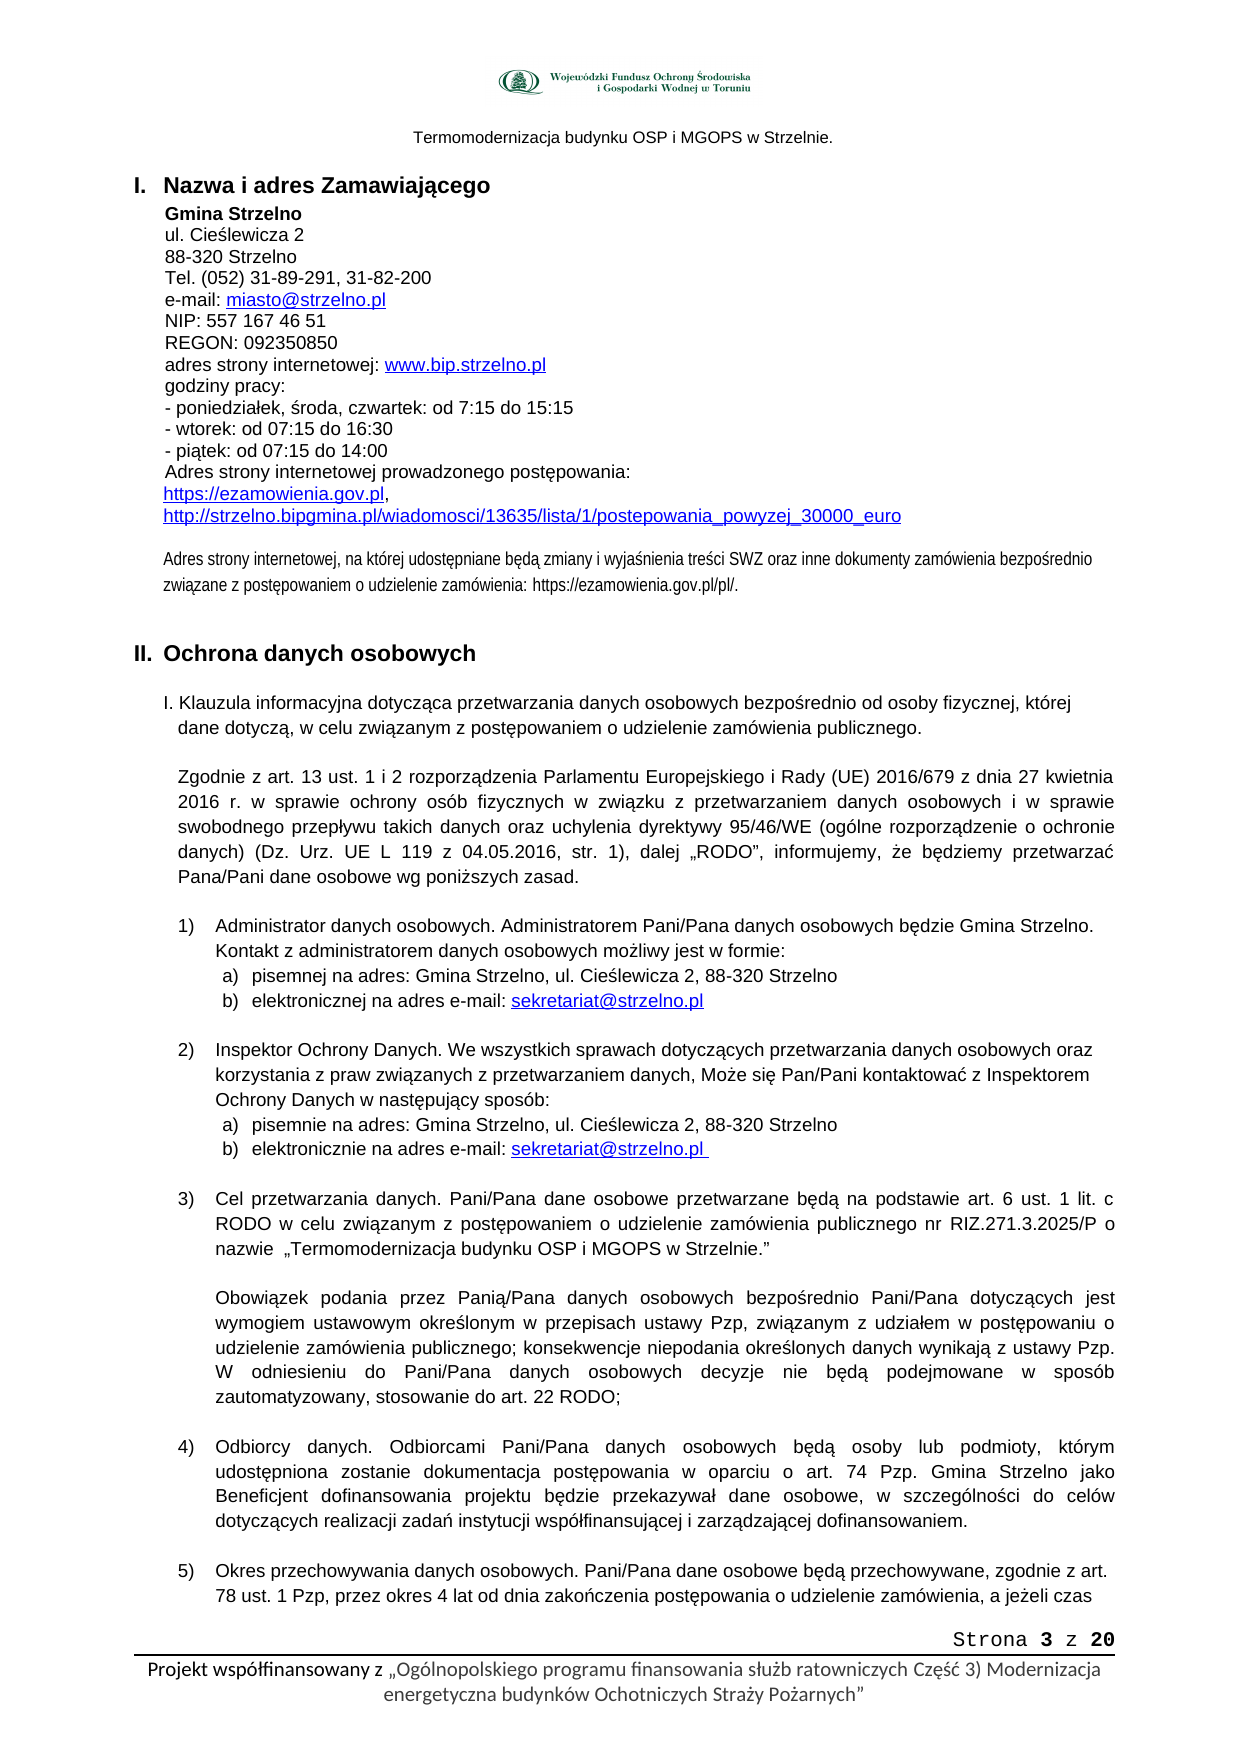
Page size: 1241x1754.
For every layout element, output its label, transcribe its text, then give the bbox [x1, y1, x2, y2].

list Cel przetwarzania danych. Pani/Pana dane osobowe przetwarzane będą na podstawie art. 6 ust. 1 lit. c RODO w celu związanym z postępowaniem o udzielenie zamówienia publicznego nr RIZ.271.3.2025/P o nazwie „Termomodernizacja budynku OSP i MGOPS w Strzelnie.” [178, 1188, 1115, 1259]
text REGON: 092350850 [164, 332, 1115, 353]
list pisemnej na adres: Gmina Strzelno, ul. Cieślewicza 2, 88-320 Strzelno [222, 965, 1115, 986]
text - poniedziałek, środa, czwartek: od 7:15 do 15:15 [164, 397, 1115, 418]
list Nazwa i adres Zamawiającego [133, 172, 1115, 199]
text 88-320 Strzelno [164, 246, 1115, 267]
text Gmina Strzelno [164, 202, 1115, 224]
list elektronicznej na adres e-mail: sekretariat@strzelno.pl [222, 989, 1115, 1011]
text Adres strony internetowej prowadzonego postępowania: [163, 461, 1115, 483]
list Ochrona danych osobowych [133, 640, 1115, 667]
list Odbiorcy danych. Odbiorcami Pani/Pana danych osobowych będą osoby lub podmioty, którym udostępniona zostanie dokumentacja postępowania w oparciu o art. 74 Pzp. Gmina Strzelno jako Beneficjent dofinansowania projektu będzie przekazywał dane osobowe, w szczególności do celów dotyczących realizacji zadań instytucji współfinansującej i zarządzającej dofinansowaniem. [178, 1436, 1115, 1532]
text - wtorek: od 07:15 do 16:30 [164, 418, 1115, 440]
text Adres strony internetowej, na której udostępniane będą zmiany i wyjaśnienia treści SWZ oraz inne dokumenty zamówienia bezpośrednio związane z postępowaniem o udzielenie zamówienia: https://ezamowienia.gov.pl/pl/. [163, 547, 1115, 597]
list Inspektor Ochrony Danych. We wszystkich sprawach dotyczących przetwarzania danych osobowych oraz korzystania z praw związanych z przetwarzaniem danych, Może się Pan/Pani kontaktować z Inspektorem Ochrony Danych w następujący sposób: [178, 1039, 1115, 1110]
text Obowiązek podania przez Panią/Pana danych osobowych bezpośrednio Pani/Pana dotyczących jest wymogiem ustawowym określonym w przepisach ustawy Pzp, związanym z udziałem w postępowaniu o udzielenie zamówienia publicznego; konsekwencje niepodania określonych danych wynikają z ustawy Pzp. W odniesieniu do Pani/Pana danych osobowych decyzje nie będą podejmowane w sposób zautomatyzowany, stosowanie do art. 22 RODO; [215, 1287, 1115, 1408]
text Zgodnie z art. 13 ust. 1 i 2 rozporządzenia Parlamentu Europejskiego i Rady (UE) 2016/679 z dnia 27 kwietnia 2016 r. w sprawie ochrony osób fizycznych w związku z przetwarzaniem danych osobowych i w sprawie swobodnego przepływu takich danych oraz uchylenia dyrektywy 95/46/WE (ogólne rozporządzenie o ochronie danych) (Dz. Urz. UE L 119 z 04.05.2016, str. 1), dalej „RODO”, informujemy, że będziemy przetwarzać Pana/Pani dane osobowe wg poniższych zasad. [178, 766, 1115, 887]
text adres strony internetowej: www.bip.strzelno.pl [164, 353, 1115, 375]
text NIP: 557 167 46 51 [164, 310, 1115, 332]
text godziny pracy: [164, 375, 1115, 397]
text I. Klauzula informacyjna dotycząca przetwarzania danych osobowych bezpośrednio od osoby fizycznej, której dane dotyczą, w celu związanym z postępowaniem o udzielenie zamówienia publicznego. [163, 692, 1115, 738]
list pisemnie na adres: Gmina Strzelno, ul. Cieślewicza 2, 88-320 Strzelno [222, 1113, 1115, 1135]
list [178, 1560, 1115, 1606]
text e-mail: miasto@strzelno.pl [164, 289, 1115, 310]
picture [485, 56, 764, 107]
list elektronicznie na adres e-mail: sekretariat@strzelno.pl [222, 1138, 1115, 1160]
list Administrator danych osobowych. Administratorem Pani/Pana danych osobowych będzie Gmina Strzelno. Kontakt z administratorem danych osobowych możliwy jest w formie: [178, 915, 1115, 961]
text https://ezamowienia.gov.pl, http://strzelno.bipgmina.pl/wiadomosci/13635/lista/1/postepowania_powyzej_30000_euro [163, 483, 1115, 526]
text - piątek: od 07:15 do 14:00 [164, 440, 1115, 461]
text ul. Cieślewicza 2 [164, 224, 1115, 246]
text Tel. (052) 31-89-291, 31-82-200 [164, 267, 1115, 289]
